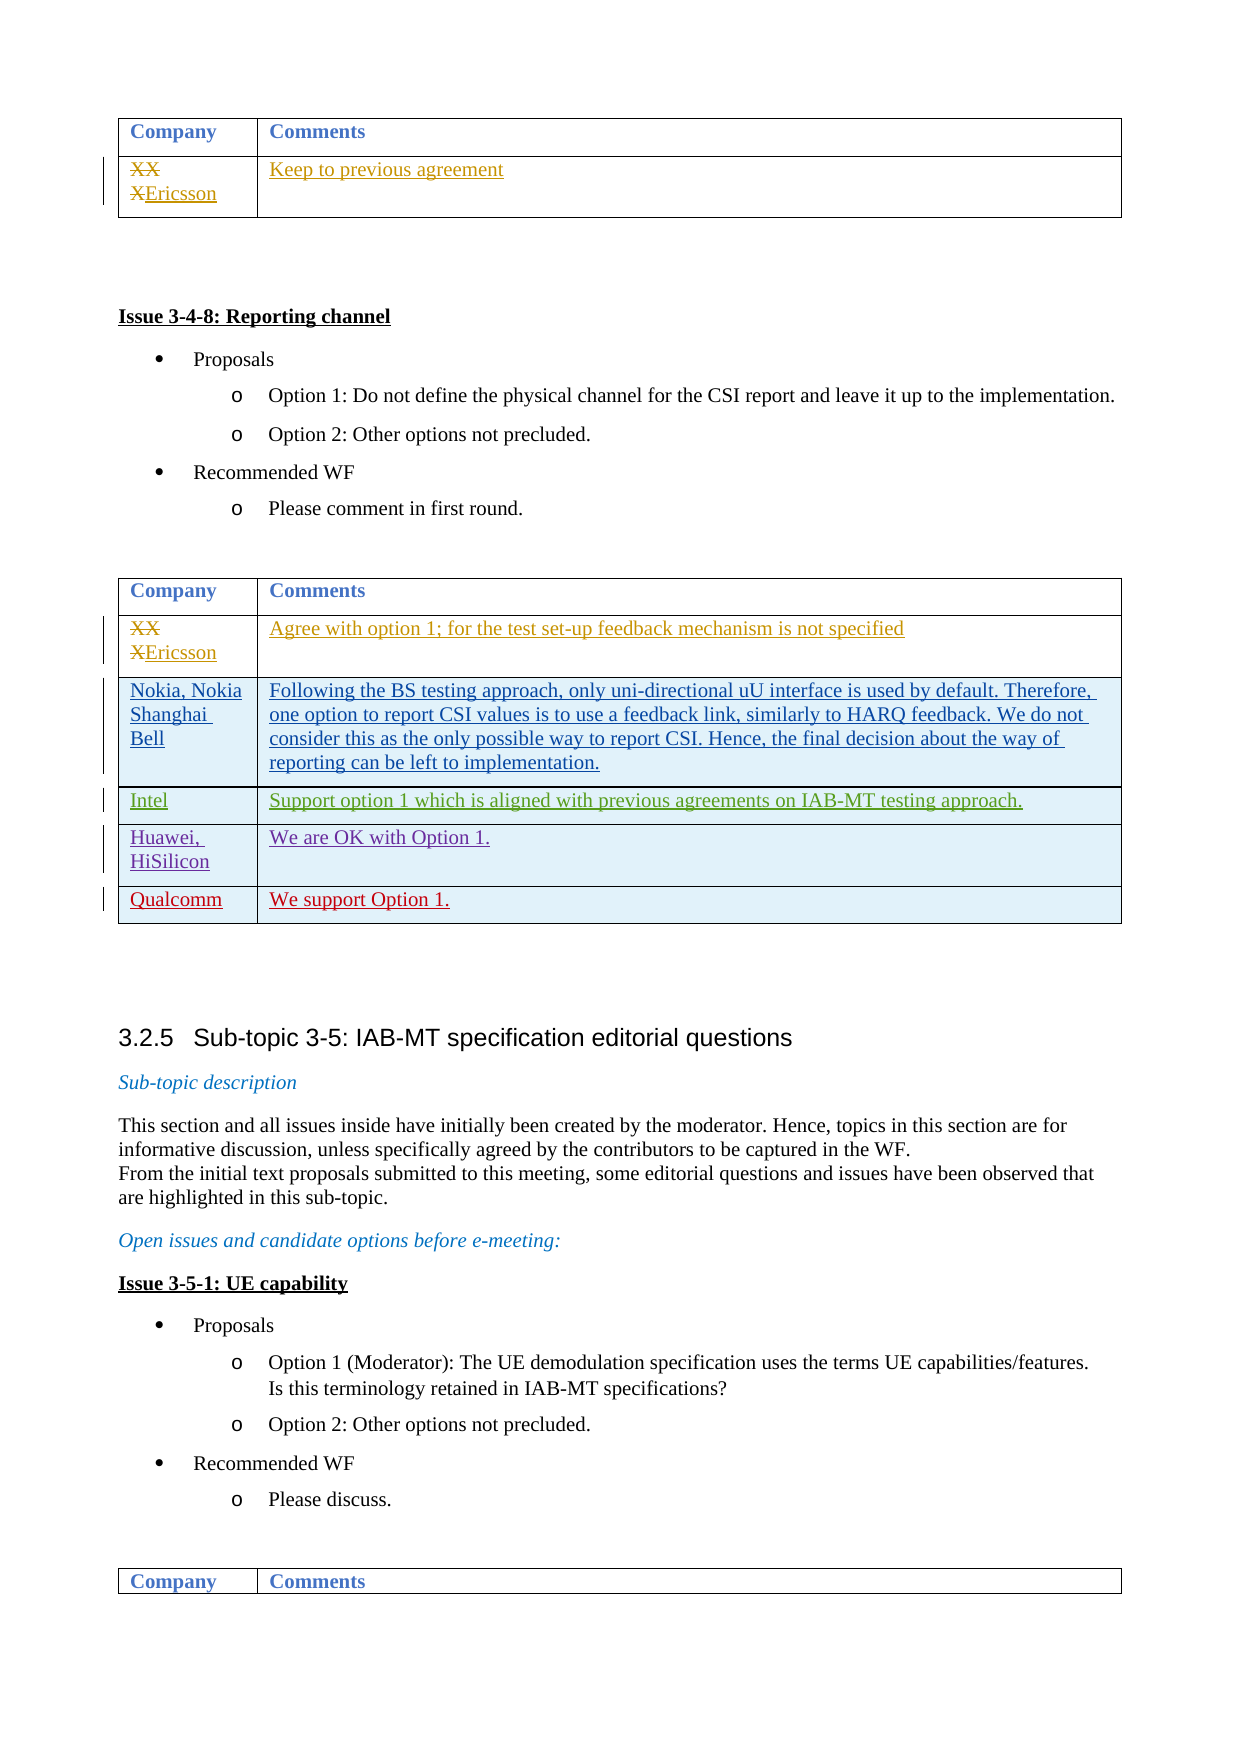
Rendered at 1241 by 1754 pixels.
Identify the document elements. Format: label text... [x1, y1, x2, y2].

table_header Company [119, 119, 257, 156]
list Proposals [156, 1313, 1122, 1337]
text Issue 3-5-1: UE capability [118, 1271, 1122, 1295]
list Please discuss. [231, 1487, 1122, 1513]
subtitle Sub-topic 3-5: IAB-MT specification editorial questions [118, 1022, 1122, 1051]
list Option 2: Other options not precluded. [231, 422, 1122, 447]
list Option 2: Other options not precluded. [231, 1412, 1122, 1438]
text Issue 3-4-8: Reporting channel [118, 304, 1122, 328]
list Please comment in first round. [231, 496, 1122, 522]
table_cell [119, 616, 257, 677]
table_cell [258, 616, 1121, 677]
table_header Comments [258, 579, 1121, 615]
table_cell [119, 157, 257, 217]
list Recommended WF [156, 1451, 1122, 1474]
table_cell [258, 157, 1121, 217]
list Option 1: Do not define the physical channel for the CSI report and leave it up to the implementation. [231, 383, 1122, 409]
list Proposals [156, 347, 1122, 371]
text This section and all issues inside have initially been created by the moderator. Hence, topics in this section are for informative discussion, unless specifically agreed by the contributors to be captured in the WF. From the initial text proposals submitted to this meeting, some editorial questions and issues have been observed that are highlighted in this sub-topic. [118, 1113, 1122, 1209]
text Open issues and candidate options before e-meeting: [118, 1228, 1122, 1252]
list Option 1 (Moderator): The UE demodulation specification uses the terms UE capabilities/features. Is this terminology retained in IAB-MT specifications? [231, 1350, 1122, 1400]
table_header Comments [258, 119, 1121, 156]
table_header Company [119, 579, 257, 615]
text Sub-topic description [118, 1070, 1122, 1094]
table_header Company [119, 1569, 257, 1593]
list Recommended WF [156, 460, 1122, 484]
table_header Comments [258, 1569, 1121, 1593]
